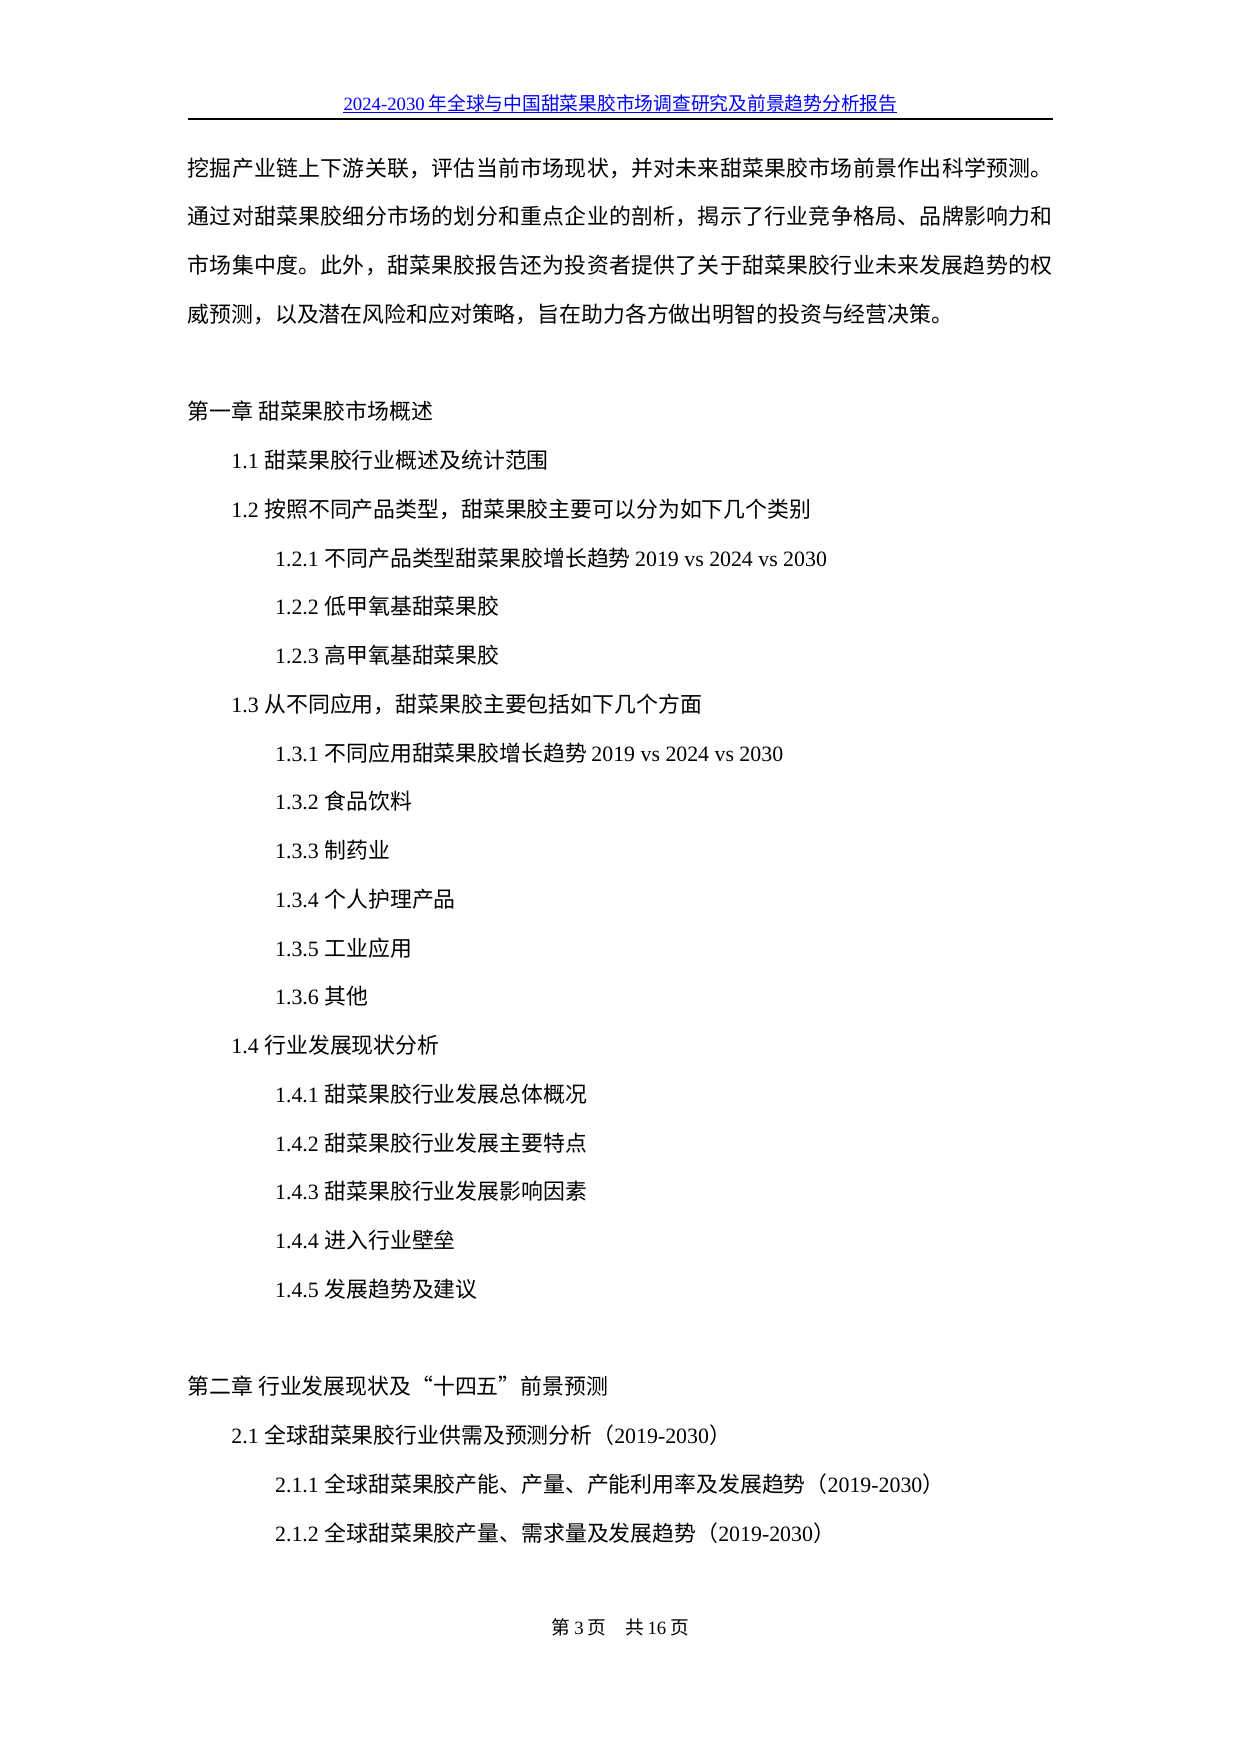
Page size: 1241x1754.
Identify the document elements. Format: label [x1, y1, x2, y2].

text [187, 150, 1053, 1548]
